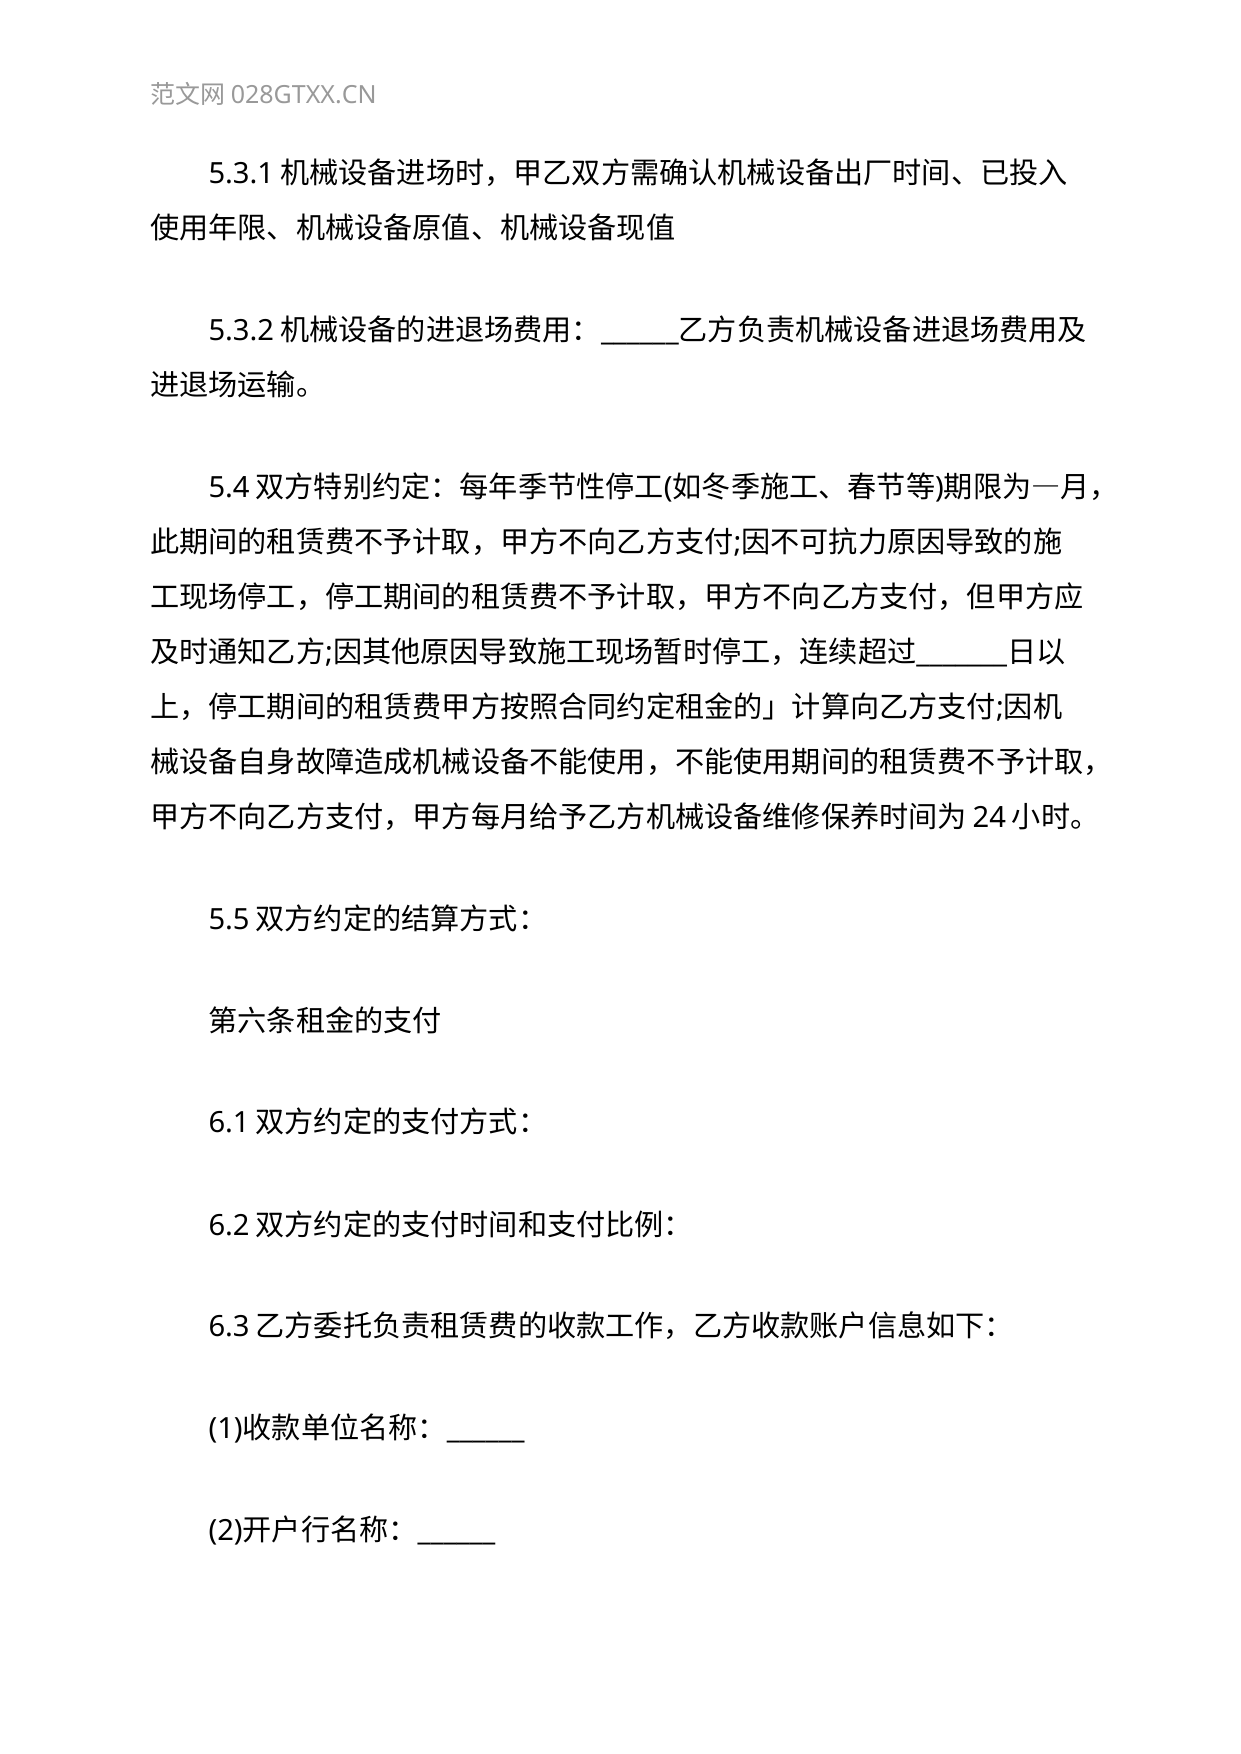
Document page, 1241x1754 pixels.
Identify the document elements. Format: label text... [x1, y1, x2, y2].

text (2)开户行名称：______ [150, 1507, 1090, 1549]
text 5.4双方特别约定：每年季节性停工(如冬季施工、春节等)期限为—月，此期间的租赁费不予计取，甲方不向乙方支付;因不可抗力原因导致的施工现场停工，停工期间的租赁费不予计取，甲方不向乙方支付，但甲方应及时通知乙方;因其他原因导致施工现场暂时停工，连续超过_______日以上，停工期间的租赁费甲方按照合同约定租金的」计算向乙方支付;因机械设备自身故障造成机械设备不能使用，不能使用期间的租赁费不予计取，甲方不向乙方支付，甲方每月给予乙方机械设备维修保养时间为24小时。 [150, 463, 1090, 836]
text 6.1双方约定的支付方式： [150, 1099, 1090, 1141]
text 6.2双方约定的支付时间和支付比例： [150, 1201, 1090, 1243]
text (1)收款单位名称：______ [150, 1405, 1090, 1447]
text 5.3.2机械设备的进退场费用：______乙方负责机械设备进退场费用及进退场运输。 [150, 307, 1090, 404]
text 5.3.1机械设备进场时，甲乙双方需确认机械设备出厂时间、已投入使用年限、机械设备原值、机械设备现值 [150, 150, 1090, 247]
text 5.5双方约定的结算方式： [150, 895, 1090, 938]
text 第六条租金的支付 [150, 997, 1090, 1039]
text 6.3乙方委托负责租赁费的收款工作，乙方收款账户信息如下： [150, 1303, 1090, 1345]
